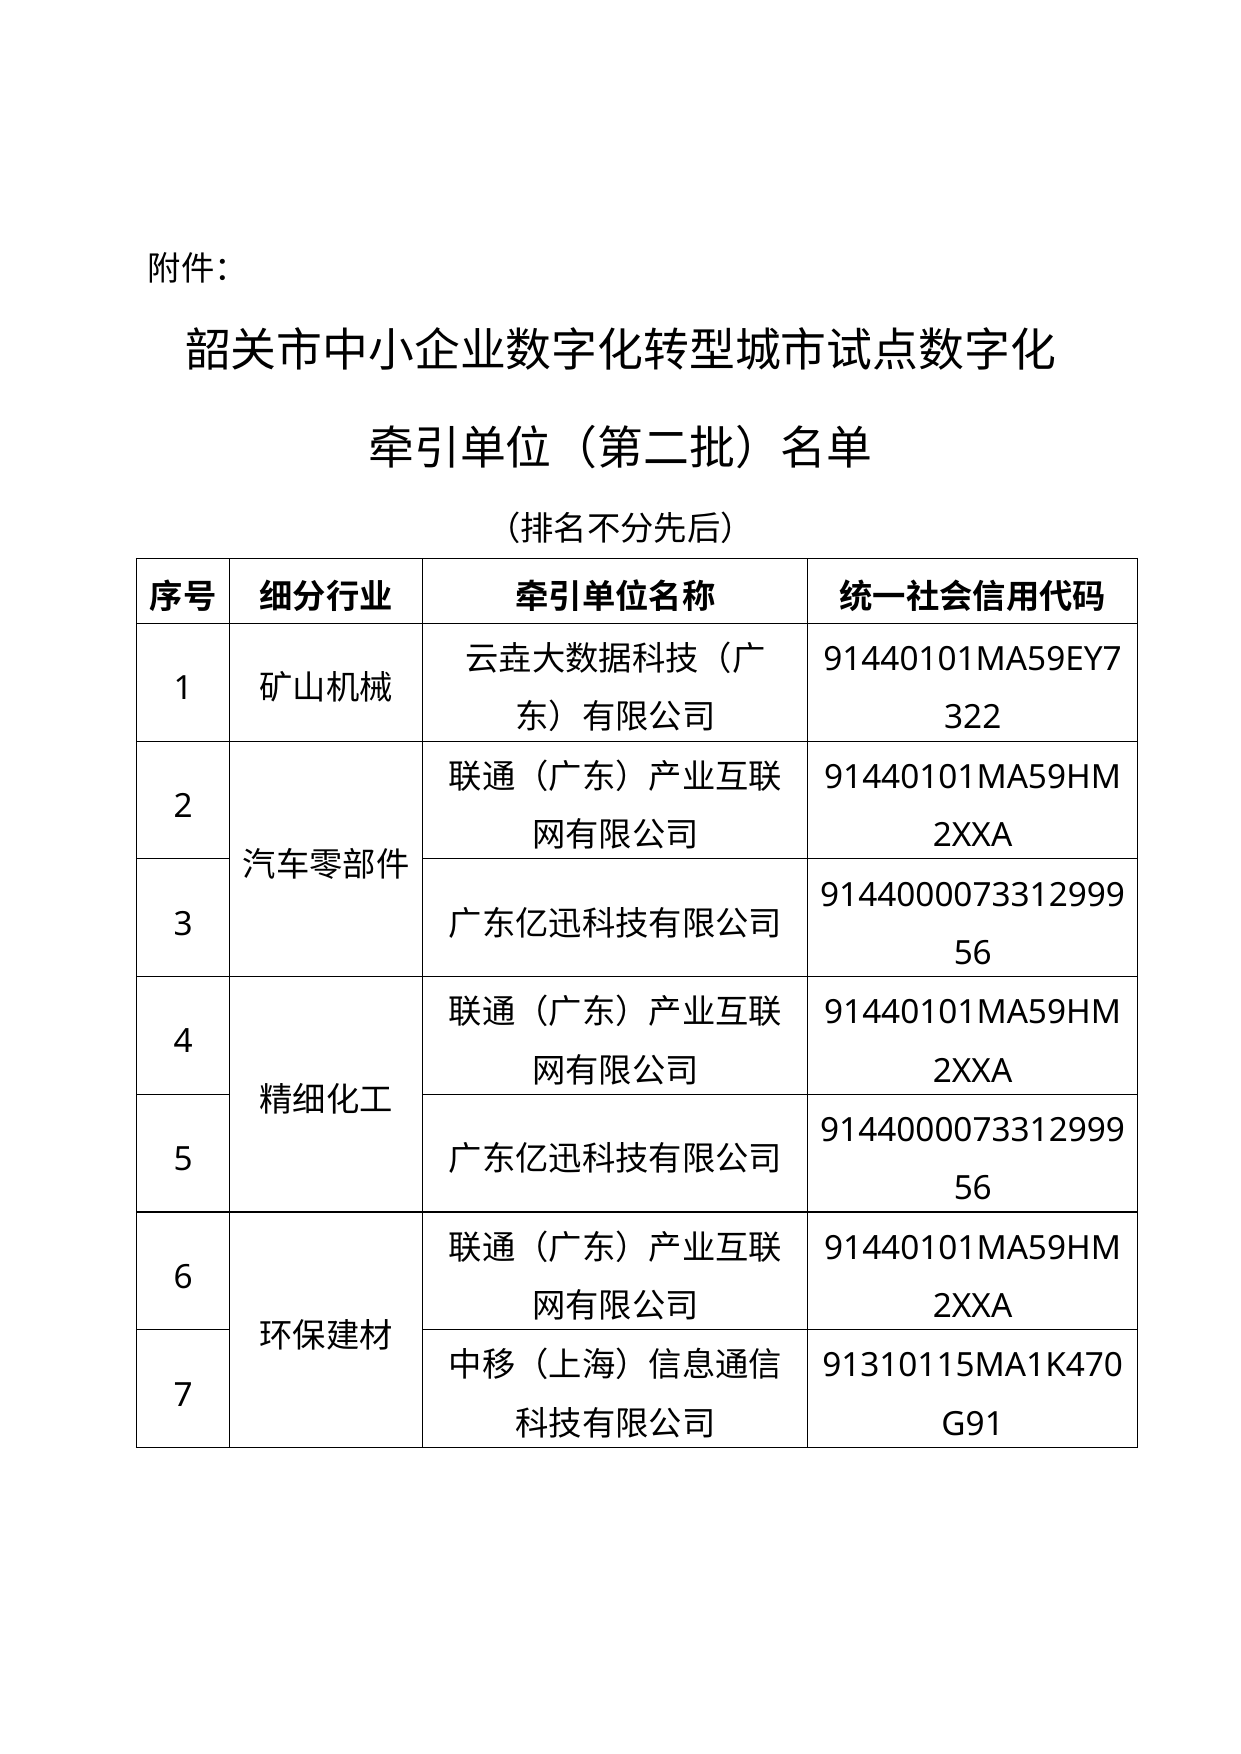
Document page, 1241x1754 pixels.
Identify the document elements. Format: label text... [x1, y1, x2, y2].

table_cell 矿山机械 [230, 624, 422, 741]
table_header 统一社会信用代码 [808, 559, 1137, 623]
table_cell 中移（上海）信息通信科技有限公司 [423, 1330, 807, 1447]
list （排名不分先后） [148, 493, 1093, 558]
table_header 牵引单位名称 [423, 559, 807, 623]
table_header 细分行业 [230, 559, 422, 623]
table_cell 广东亿迅科技有限公司 [423, 1095, 807, 1211]
table_cell 汽车零部件 [230, 742, 422, 976]
table_cell 1 [137, 624, 229, 741]
table_cell 广东亿迅科技有限公司 [423, 859, 807, 976]
table_cell 91440101MA59HM2XXA [808, 742, 1137, 858]
table_cell 3 [137, 859, 229, 976]
table_cell 914400007331299956 [808, 1095, 1137, 1211]
table_cell 精细化工 [230, 977, 422, 1211]
table_cell 环保建材 [230, 1213, 422, 1447]
table_cell 6 [137, 1213, 229, 1329]
table_cell 云垚大数据科技（广东）有限公司 [423, 624, 807, 741]
table_cell 5 [137, 1095, 229, 1211]
table_cell 914400007331299956 [808, 859, 1137, 976]
list 附件： [148, 233, 1093, 298]
table_header 序号 [137, 559, 229, 623]
table_cell 91440101MA59HM2XXA [808, 977, 1137, 1094]
table_cell 联通（广东）产业互联网有限公司 [423, 1213, 807, 1329]
table_cell 91310115MA1K470G91 [808, 1330, 1137, 1447]
list 韶关市中小企业数字化转型城市试点数字化 [148, 298, 1093, 395]
table_cell 2 [137, 742, 229, 858]
table_cell 联通（广东）产业互联网有限公司 [423, 742, 807, 858]
table_cell 91440101MA59HM2XXA [808, 1213, 1137, 1329]
table_cell 4 [137, 977, 229, 1094]
table_cell 7 [137, 1330, 229, 1447]
table_cell 联通（广东）产业互联网有限公司 [423, 977, 807, 1094]
table_cell 91440101MA59EY7322 [808, 624, 1137, 741]
list 牵引单位（第二批）名单 [148, 395, 1093, 493]
